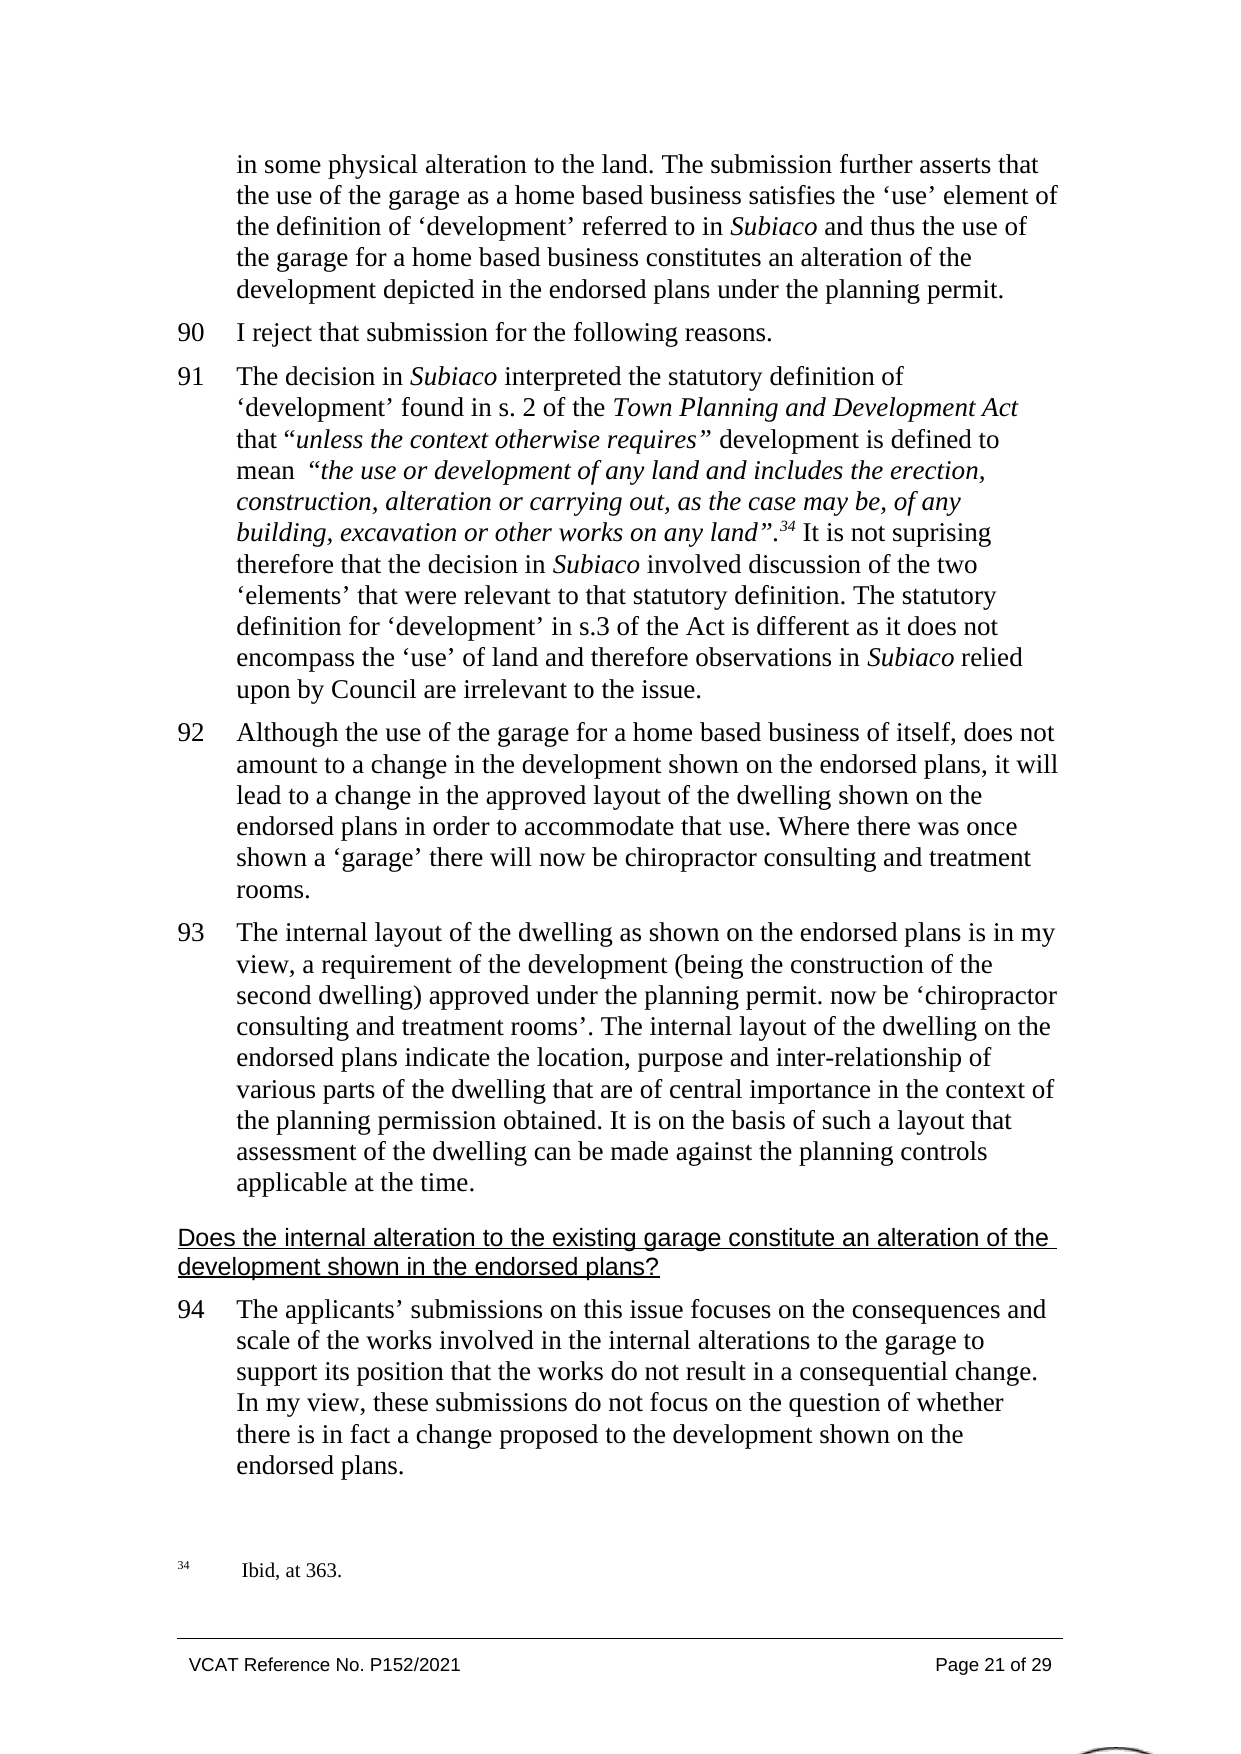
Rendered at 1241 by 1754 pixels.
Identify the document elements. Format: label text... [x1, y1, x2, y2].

text The applicants’ submissions on this issue focuses on the consequences and scale of the works involved in the internal alterations to the garage to support its position that the works do not result in a consequential change. In my view, these submissions do not focus on the question of whether there is in fact a change proposed to the development shown on the endorsed plans. [177, 1293, 1063, 1480]
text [177, 148, 1063, 304]
text I reject that submission for the following reasons. [177, 316, 1063, 348]
picture [1027, 1747, 1205, 1754]
text Although the use of the garage for a home based business of itself, does not amount to a change in the development shown on the endorsed plans, it will lead to a change in the approved layout of the dwelling shown on the endorsed plans in order to accommodate that use. Where there was once shown a ‘garage’ there will now be chiropractor consulting and treatment rooms. [177, 716, 1063, 904]
subtitle Does the internal alteration to the existing garage constitute an alteration of the development shown in the endorsed plans? [177, 1223, 1063, 1280]
text The internal layout of the dwelling as shown on the endorsed plans is in my view, a requirement of the development (being the construction of the second dwelling) approved under the planning permit. now be ‘chiropractor consulting and treatment rooms’. The internal layout of the dwelling on the endorsed plans indicate the location, purpose and inter-relationship of various parts of the dwelling that are of central importance in the context of the planning permission obtained. It is on the basis of such a layout that assessment of the dwelling can be made against the planning controls applicable at the time. [177, 916, 1063, 1198]
text The decision in Subiaco interpreted the statutory definition of ‘development’ found in s. 2 of the Town Planning and Development Act that “unless the context otherwise requires” development is defined to mean “the use or development of any land and includes the erection, construction, alteration or carrying out, as the case may be, of any building, excavation or other works on any land”. It is not suprising therefore that the decision in Subiaco involved discussion of the two ‘elements’ that were relevant to that statutory definition. The statutory definition for ‘development’ in s.3 of the Act is different as it does not encompass the ‘use’ of land and therefore observations in Subiaco relied upon by Council are irrelevant to the issue. [177, 360, 1063, 704]
